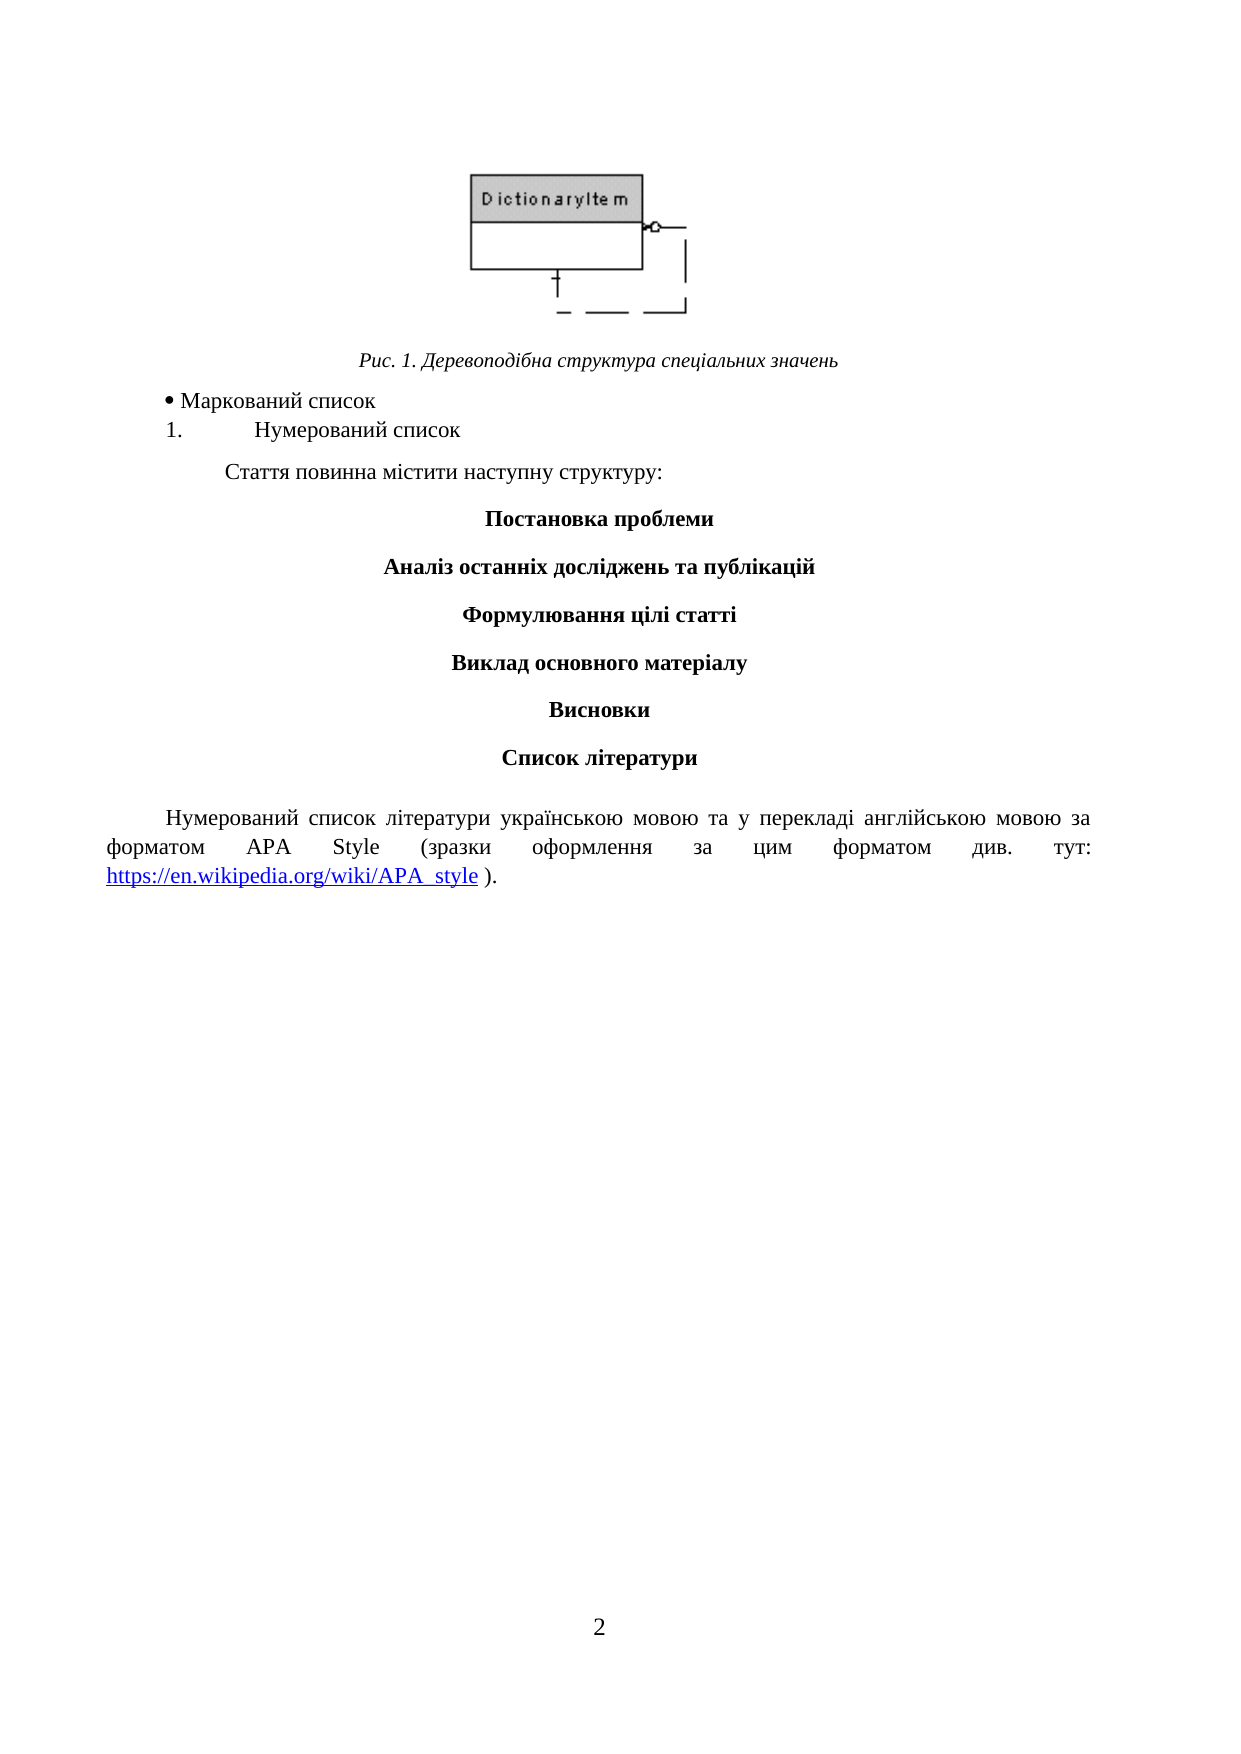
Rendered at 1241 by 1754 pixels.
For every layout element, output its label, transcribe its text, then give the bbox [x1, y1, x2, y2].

subtitle Стаття повинна містити наступну структуру: [165, 458, 1092, 484]
subtitle Формулювання цілі статті [106, 601, 1092, 627]
subtitle Висновки [106, 696, 1092, 723]
text Рис. 1. Деревоподібна структура спеціальних значень [106, 348, 1092, 372]
subtitle Список літератури [106, 744, 1092, 770]
subtitle Виклад основного матеріалу [106, 649, 1092, 675]
picture [467, 172, 732, 334]
text Нумерований список літератури українською мовою та у перекладі англійською мовою за форматом APA Style (зразки оформлення за цим форматом див. тут: https://en.wikipedia.org/wiki/APA_style ). [106, 804, 1092, 888]
list Нумерований список [106, 416, 1092, 443]
subtitle Аналіз останніх досліджень та публікацій [106, 553, 1092, 579]
subtitle Постановка проблеми [106, 506, 1092, 532]
list Маркований список [106, 387, 1092, 414]
